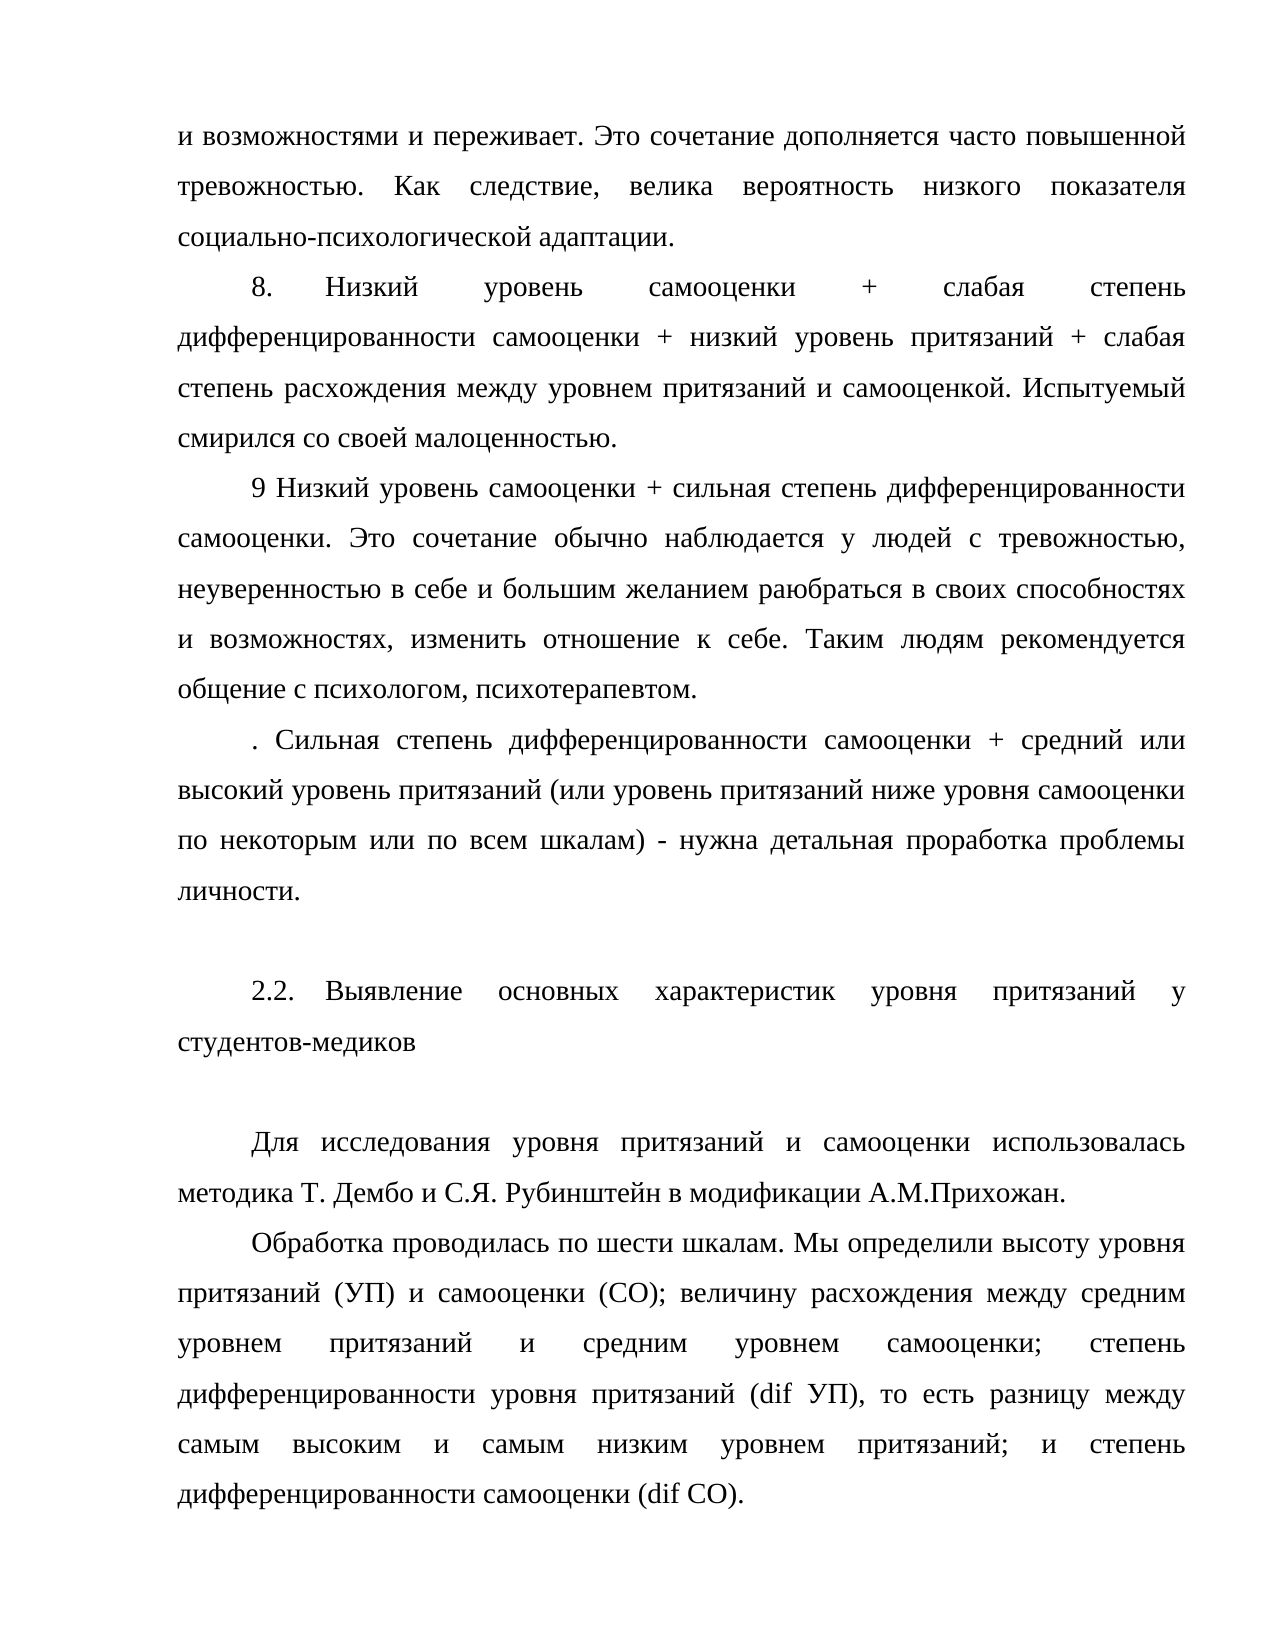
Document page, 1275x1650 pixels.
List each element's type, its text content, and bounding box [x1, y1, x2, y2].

text . Сильная степень дифференцированности самооценки + средний или высокий уровень притязаний (или уровень притязаний ниже уровня самооценки по некоторым или по всем шкалам) - нужна детальная проработка проблемы личности. [177, 722, 1186, 906]
text 9 Низкий уровень самооценки + сильная степень дифференцированности самооценки. Это сочетание обычно наблюдается у людей с тревожностью, неуверенностью в себе и большим желанием раюбраться в своих способностях и возможностях, изменить отношение к себе. Таким людям рекомендуется общение с психологом, психотерапевтом. [177, 470, 1186, 705]
text Для исследования уровня притязаний и самооценки использовалась методика Т. Дембо и С.Я. Рубинштейн в модификации А.М.Прихожан. [177, 1124, 1186, 1208]
text 2.2. Выявление основных характеристик уровня притязаний у студентов-медиков [177, 973, 1186, 1057]
list Низкий уровень самооценки + слабая степень дифференцированности самооценки + низкий уровень притязаний + слабая степень расхождения между уровнем притязаний и самооценкой. Испытуемый смирился со своей малоценностью. [177, 269, 1186, 453]
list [177, 118, 1186, 252]
text Обработка проводилась по шести шкалам. Мы определили высоту уровня притязаний (УП) и самооценки (СО); величину расхождения между средним уровнем притязаний и средним уровнем самооценки; степень дифференцированности уровня притязаний (dif УП), то есть разницу между самым высоким и самым низким уровнем притязаний; и степень дифференцированности самооценки (dif СО). [177, 1225, 1186, 1510]
